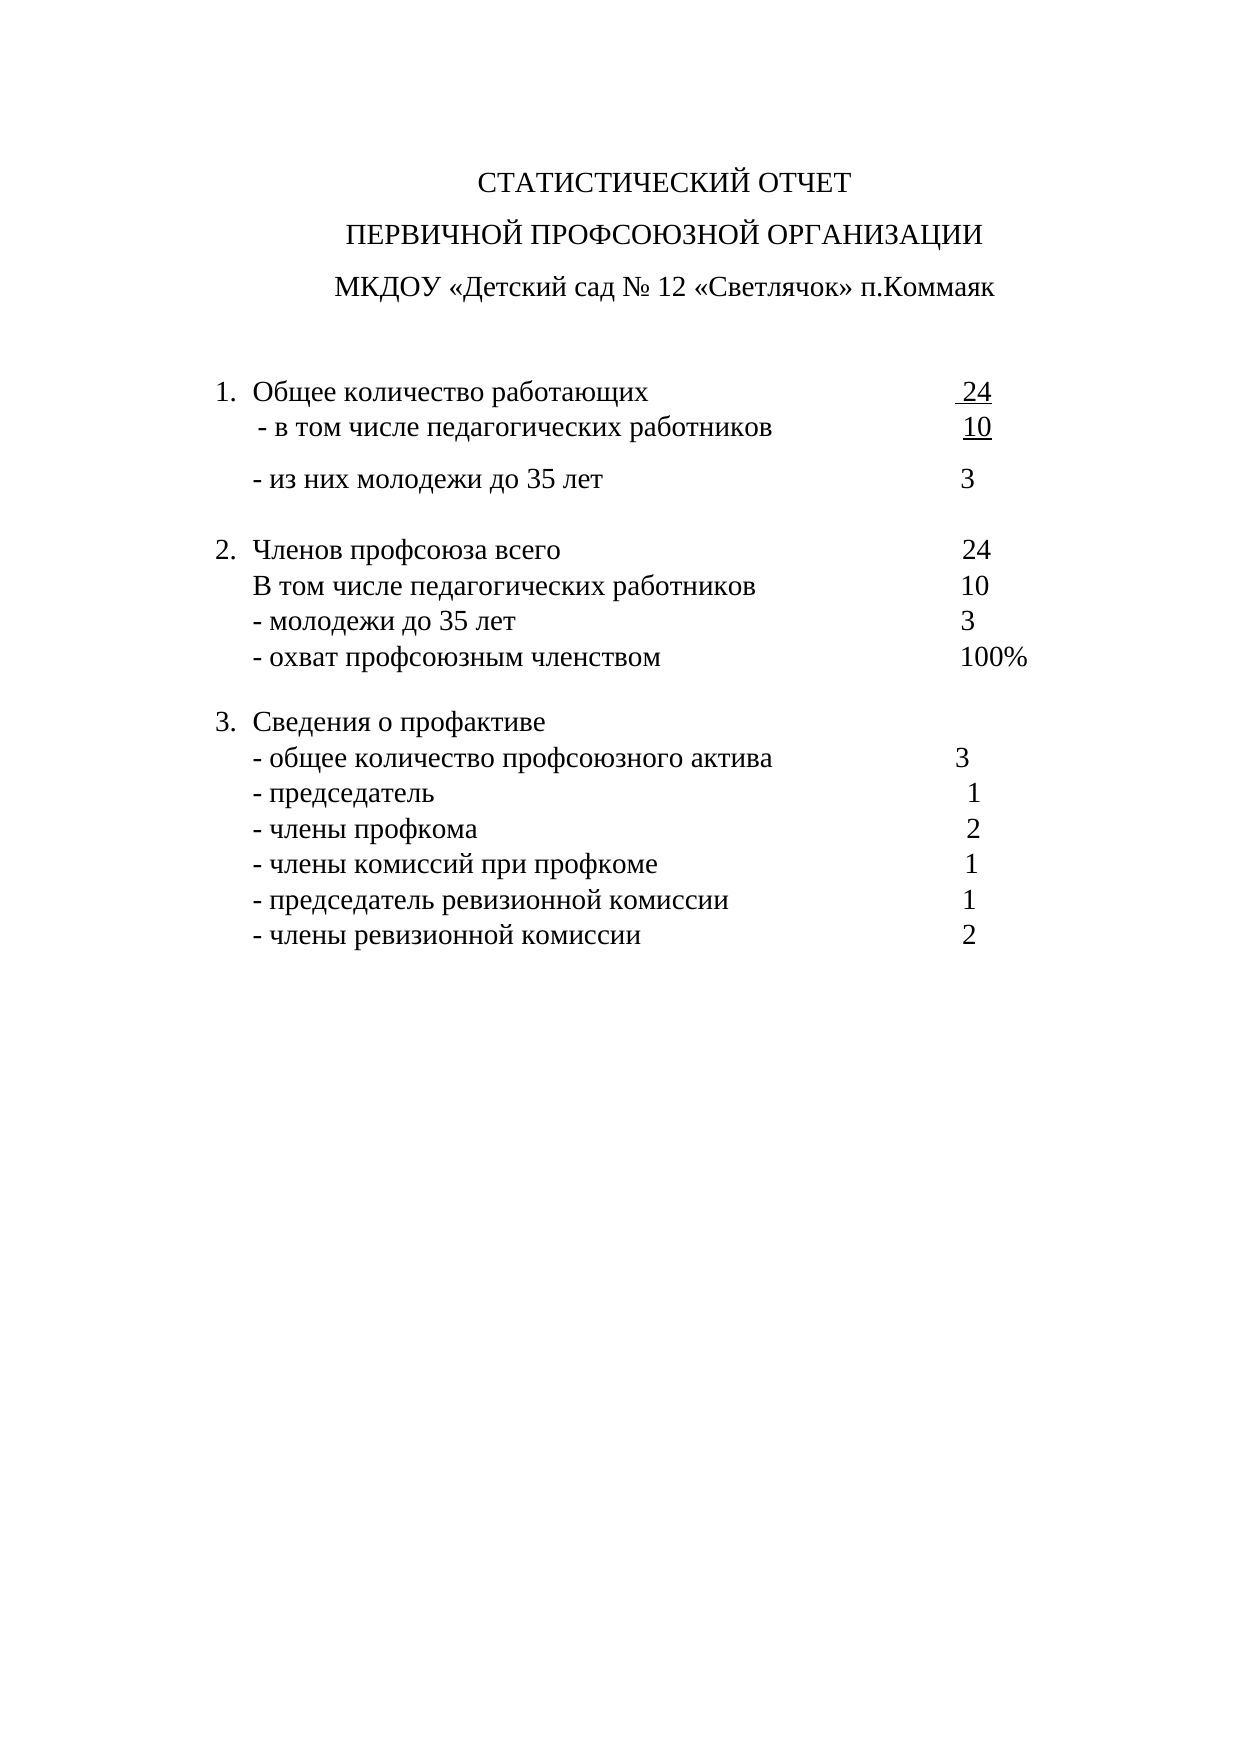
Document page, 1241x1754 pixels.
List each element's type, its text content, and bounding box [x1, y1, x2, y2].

list Общее количество работающих 24 [215, 374, 1152, 407]
text - общее количество профсоюзного актива 3 [252, 740, 1152, 773]
text СТАТИСТИЧЕСКИЙ ОТЧЕТ [177, 165, 1152, 198]
text - охват профсоюзным членством 100% [252, 639, 1152, 673]
text ПЕРВИЧНОЙ ПРОФСОЮЗНОЙ ОРГАНИЗАЦИИ [177, 217, 1152, 251]
text - члены ревизионной комиссии 2 [252, 917, 1152, 951]
text МКДОУ «Детский сад № 12 «Светлячок» п.Коммаяк [177, 269, 1152, 303]
list Сведения о профактиве [215, 704, 1152, 738]
list Членов профсоюза всего 24 [215, 532, 1152, 566]
text В том числе педагогических работников 10 [252, 568, 1152, 602]
text - председатель 1 [252, 775, 1152, 809]
text - из них молодежи до 35 лет 3 [252, 461, 1152, 495]
text - молодежи до 35 лет 3 [252, 603, 1152, 637]
text - члены комиссий при профкоме 1 [252, 846, 1152, 880]
text - в том числе педагогических работников 10 [177, 409, 1152, 443]
text - председатель ревизионной комиссии 1 [252, 882, 1152, 915]
text - члены профкома 2 [252, 811, 1152, 844]
